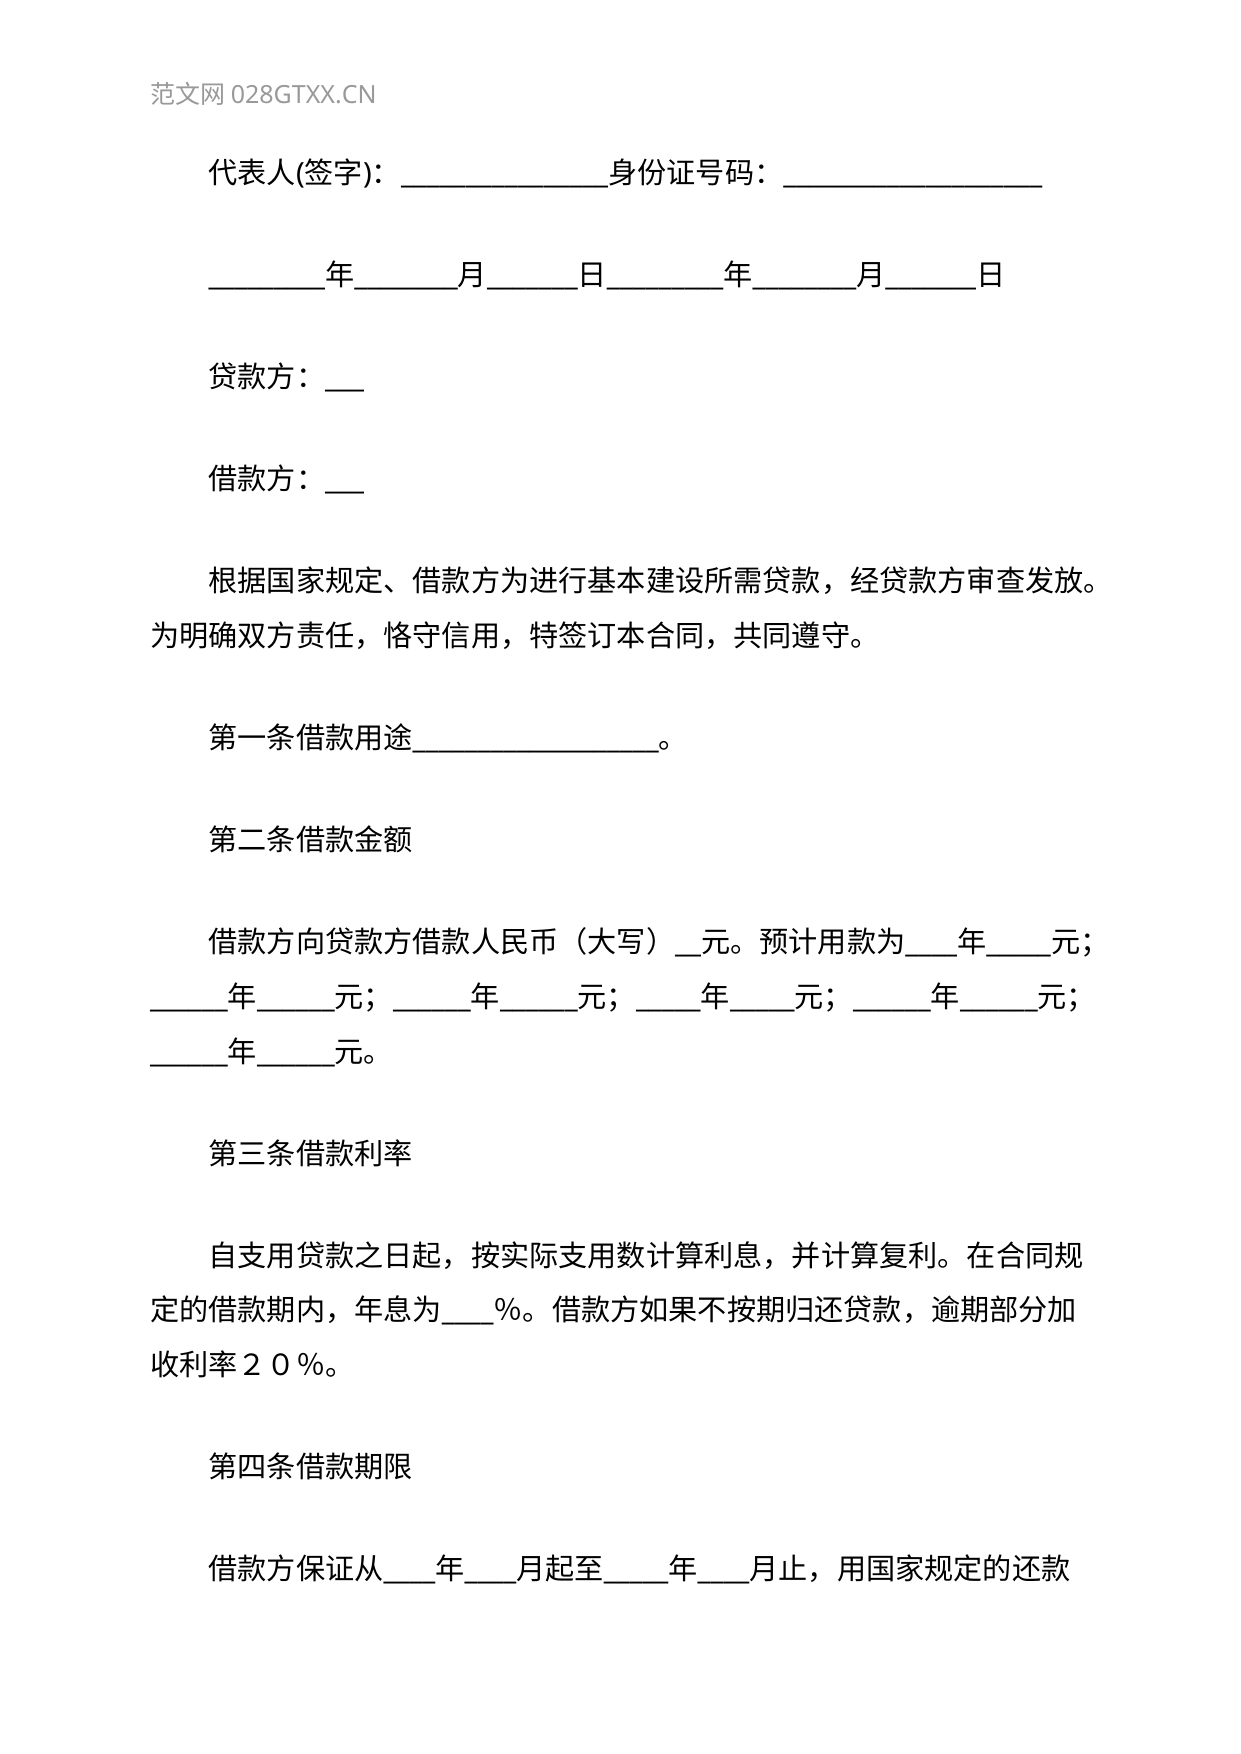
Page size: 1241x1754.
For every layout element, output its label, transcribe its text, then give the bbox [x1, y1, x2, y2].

text 第四条借款期限 [150, 1444, 1090, 1486]
text 第三条借款利率 [150, 1130, 1090, 1173]
text 自支用贷款之日起，按实际支用数计算利息，并计算复利。在合同规定的借款期内，年息为____％。借款方如果不按期归还贷款，逾期部分加收利率２０％。 [150, 1232, 1090, 1384]
text 贷款方：___ [150, 354, 1090, 396]
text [150, 1546, 1090, 1588]
text _________年________月_______日_________年________月_______日 [150, 252, 1090, 294]
text 借款方：___ [150, 456, 1090, 498]
text 代表人(签字)：________________身份证号码：____________________ [150, 150, 1090, 192]
text 借款方向贷款方借款人民币（大写）__元。预计用款为____年_____元；______年______元；______年______元；_____年_____元；______年______元；______年______元。 [150, 918, 1090, 1071]
text 根据国家规定、借款方为进行基本建设所需贷款，经贷款方审查发放。为明确双方责任，恪守信用，特签订本合同，共同遵守。 [150, 558, 1090, 655]
text 第二条借款金额 [150, 817, 1090, 859]
text 第一条借款用途___________________。 [150, 714, 1090, 757]
